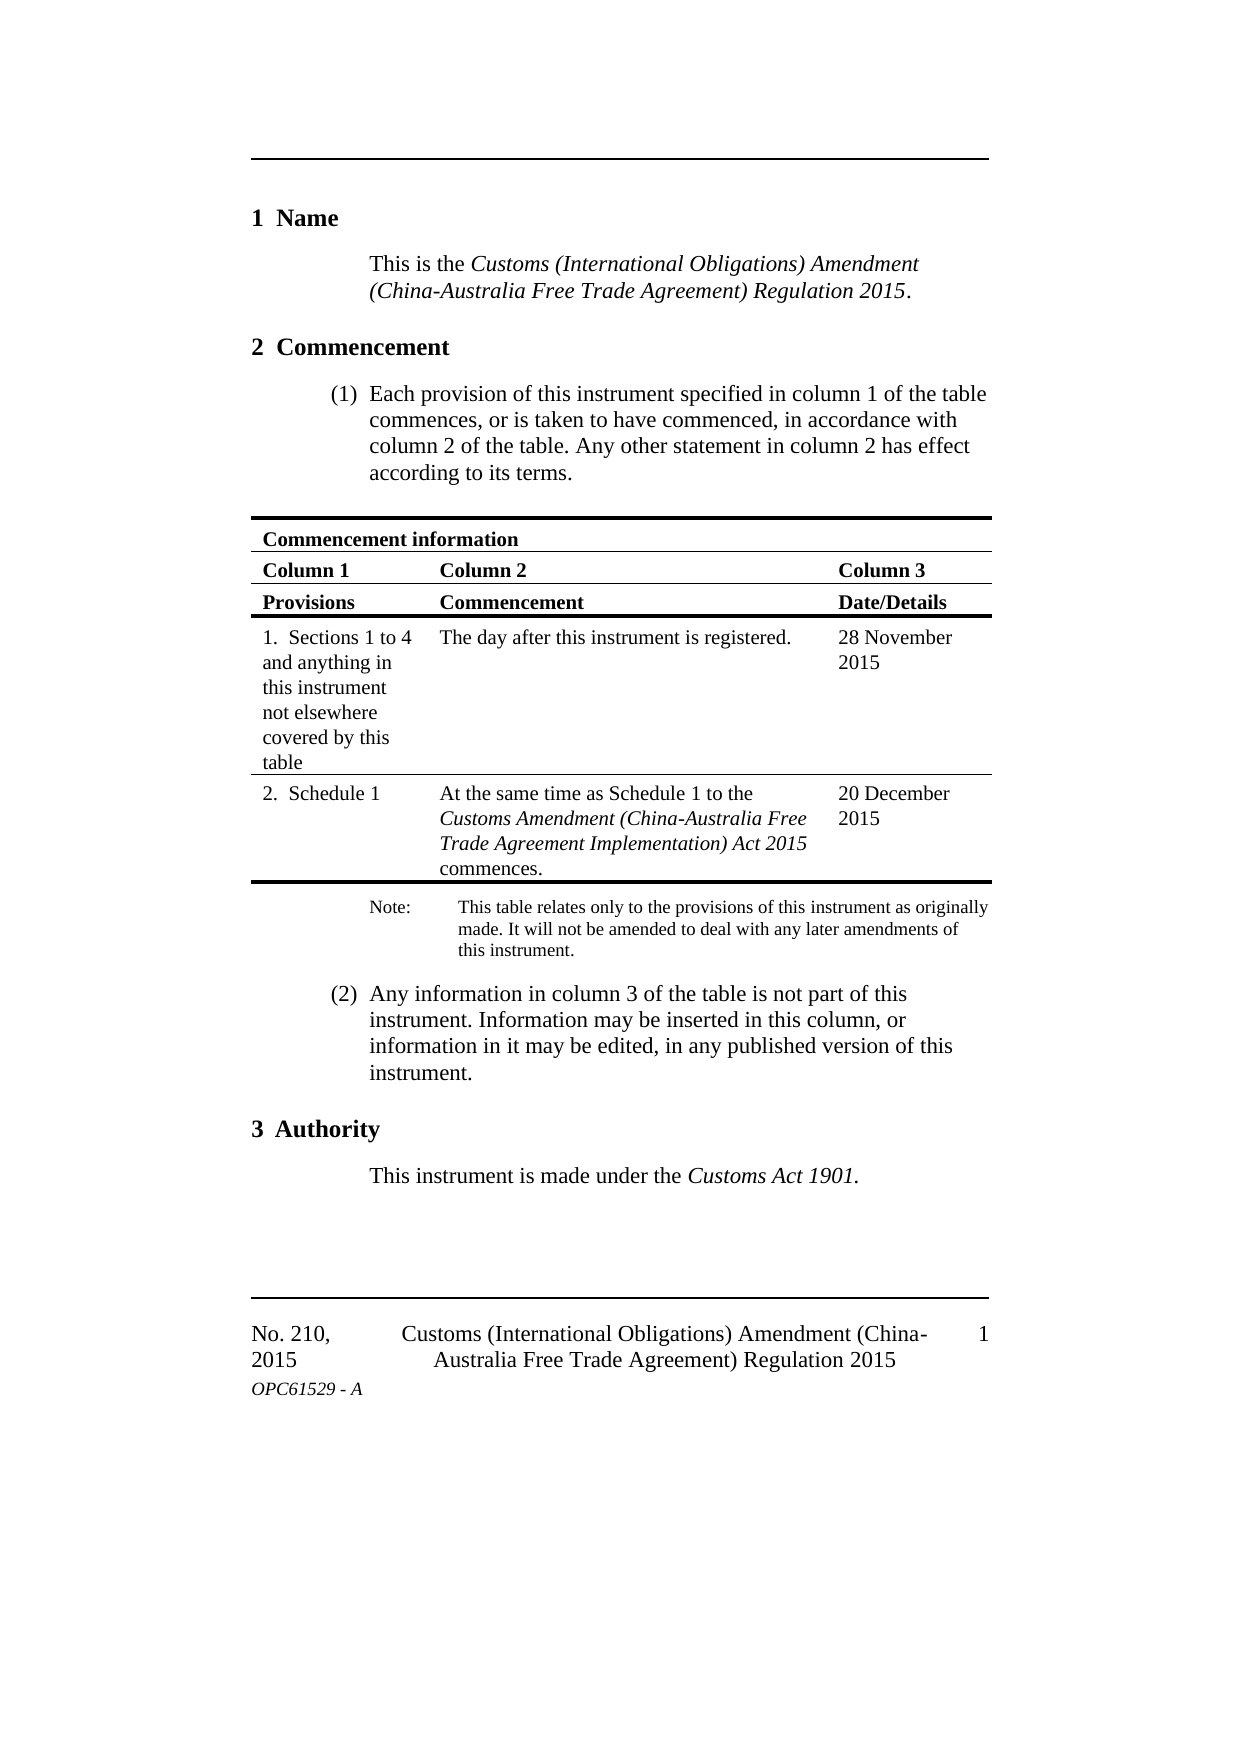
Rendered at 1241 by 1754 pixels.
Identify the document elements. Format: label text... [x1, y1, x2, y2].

table_cell Provisions [251, 584, 428, 614]
table_cell 1. Sections 1 to 4 and anything in this instrument not elsewhere covered by this table [251, 618, 428, 774]
text Note: This table relates only to the provisions of this instrument as originally made. It will not be amended to deal with any later amendments of this instrument. [369, 896, 989, 961]
text 1 Name [251, 203, 989, 232]
text (1) Each provision of this instrument specified in column 1 of the table commences, or is taken to have commenced, in accordance with column 2 of the table. Any other statement in column 2 has effect according to its terms. [251, 380, 989, 485]
table_cell Column 1 [251, 552, 428, 582]
table_cell At the same time as Schedule 1 to the Customs Amendment (China-Australia Free Trade Agreement Implementation) Act 2015 commences. [428, 775, 827, 880]
table_cell Column 3 [827, 552, 992, 582]
text 3 Authority [251, 1114, 989, 1143]
table_cell Column 2 [428, 552, 827, 582]
table_cell 20 December 2015 [827, 775, 992, 880]
table_cell 28 November 2015 [827, 618, 992, 774]
text This is the Customs (International Obligations) Amendment (China-Australia Free Trade Agreement) Regulation 2015. [251, 250, 989, 303]
text 2 Commencement [251, 332, 989, 361]
text This instrument is made under the Customs Act 1901. [251, 1162, 989, 1188]
text (2) Any information in column 3 of the table is not part of this instrument. Information may be inserted in this column, or information in it may be edited, in any published version of this instrument. [251, 980, 989, 1085]
table_cell The day after this instrument is registered. [428, 618, 827, 774]
table_cell Date/Details [827, 584, 992, 614]
table_header Commencement information [251, 520, 992, 551]
table_cell 2. Schedule 1 [251, 775, 428, 880]
table_cell Commencement [428, 584, 827, 614]
